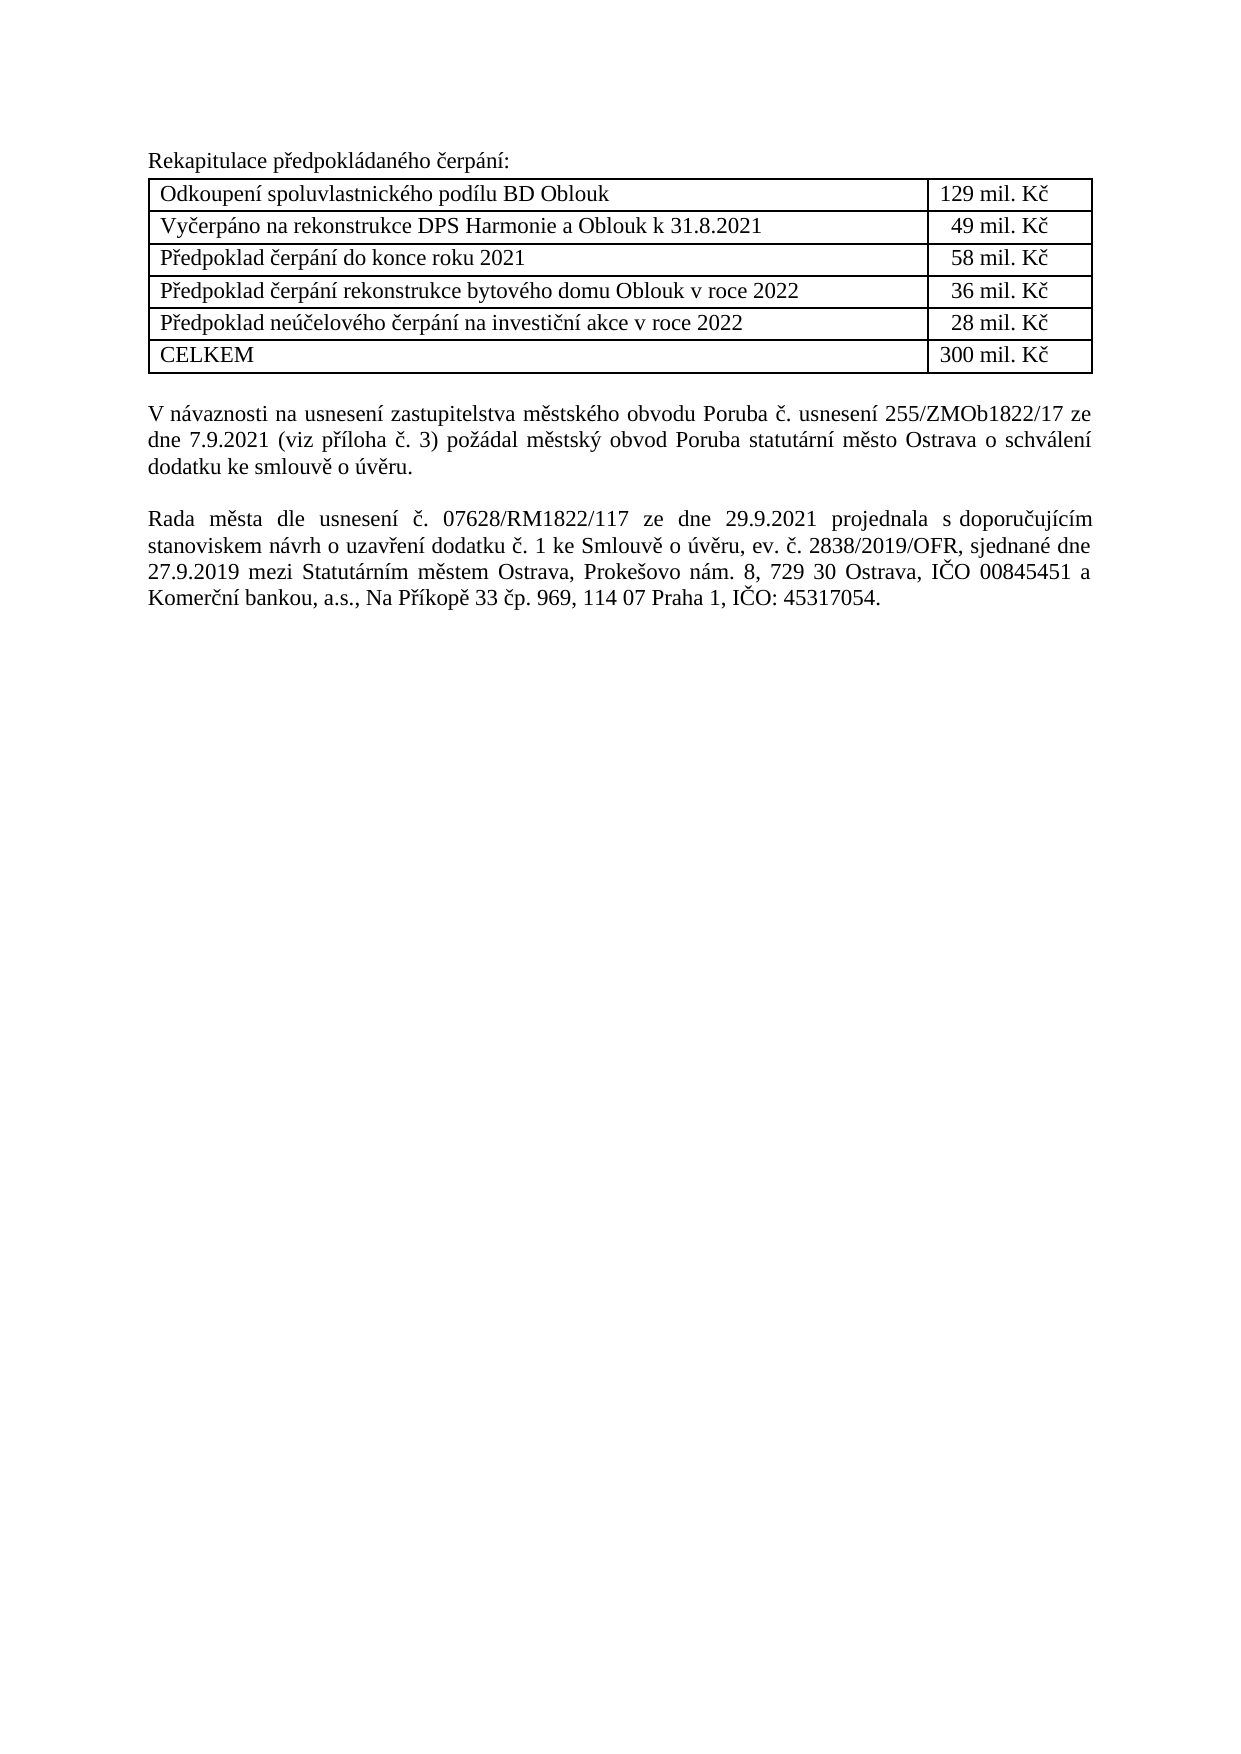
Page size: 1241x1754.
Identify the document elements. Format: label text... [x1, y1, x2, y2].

text V návaznosti na usnesení zastupitelstva městského obvodu Poruba č. usnesení 255/ZMOb1822/17 ze dne 7.9.2021 (viz příloha č. 3) požádal městský obvod Poruba statutární město Ostrava o schválení dodatku ke smlouvě o úvěru. [148, 400, 1093, 479]
table_cell 300 mil. Kč [929, 341, 1091, 372]
table_cell CELKEM [150, 341, 927, 372]
table_cell 58 mil. Kč [929, 245, 1091, 275]
table_cell Předpoklad neúčelového čerpání na investiční akce v roce 2022 [150, 309, 927, 339]
table_cell Předpoklad čerpání rekonstrukce bytového domu Oblouk v roce 2022 [150, 277, 927, 307]
table_header Odkoupení spoluvlastnického podílu BD Oblouk [150, 180, 927, 210]
text Rada města dle usnesení č. 07628/RM1822/117 ze dne 29.9.2021 projednala s doporučujícím stanoviskem návrh o uzavření dodatku č. 1 ke Smlouvě o úvěru, ev. č. 2838/2019/OFR, sjednané dne 27.9.2019 mezi Statutárním městem Ostrava, Prokešovo nám. 8, 729 30 Ostrava, IČO 00845451 a Komerční bankou, a.s., Na Příkopě 33 čp. 969, 114 07 Praha 1, IČO: 45317054. [148, 505, 1093, 611]
table_cell 49 mil. Kč [929, 212, 1091, 242]
table_cell 28 mil. Kč [929, 309, 1091, 339]
table_cell Předpoklad čerpání do konce roku 2021 [150, 245, 927, 275]
table_header 129 mil. Kč [929, 180, 1091, 210]
text Rekapitulace předpokládaného čerpání: [148, 148, 1093, 174]
table_cell 36 mil. Kč [929, 277, 1091, 307]
table_cell Vyčerpáno na rekonstrukce DPS Harmonie a Oblouk k 31.8.2021 [150, 212, 927, 242]
